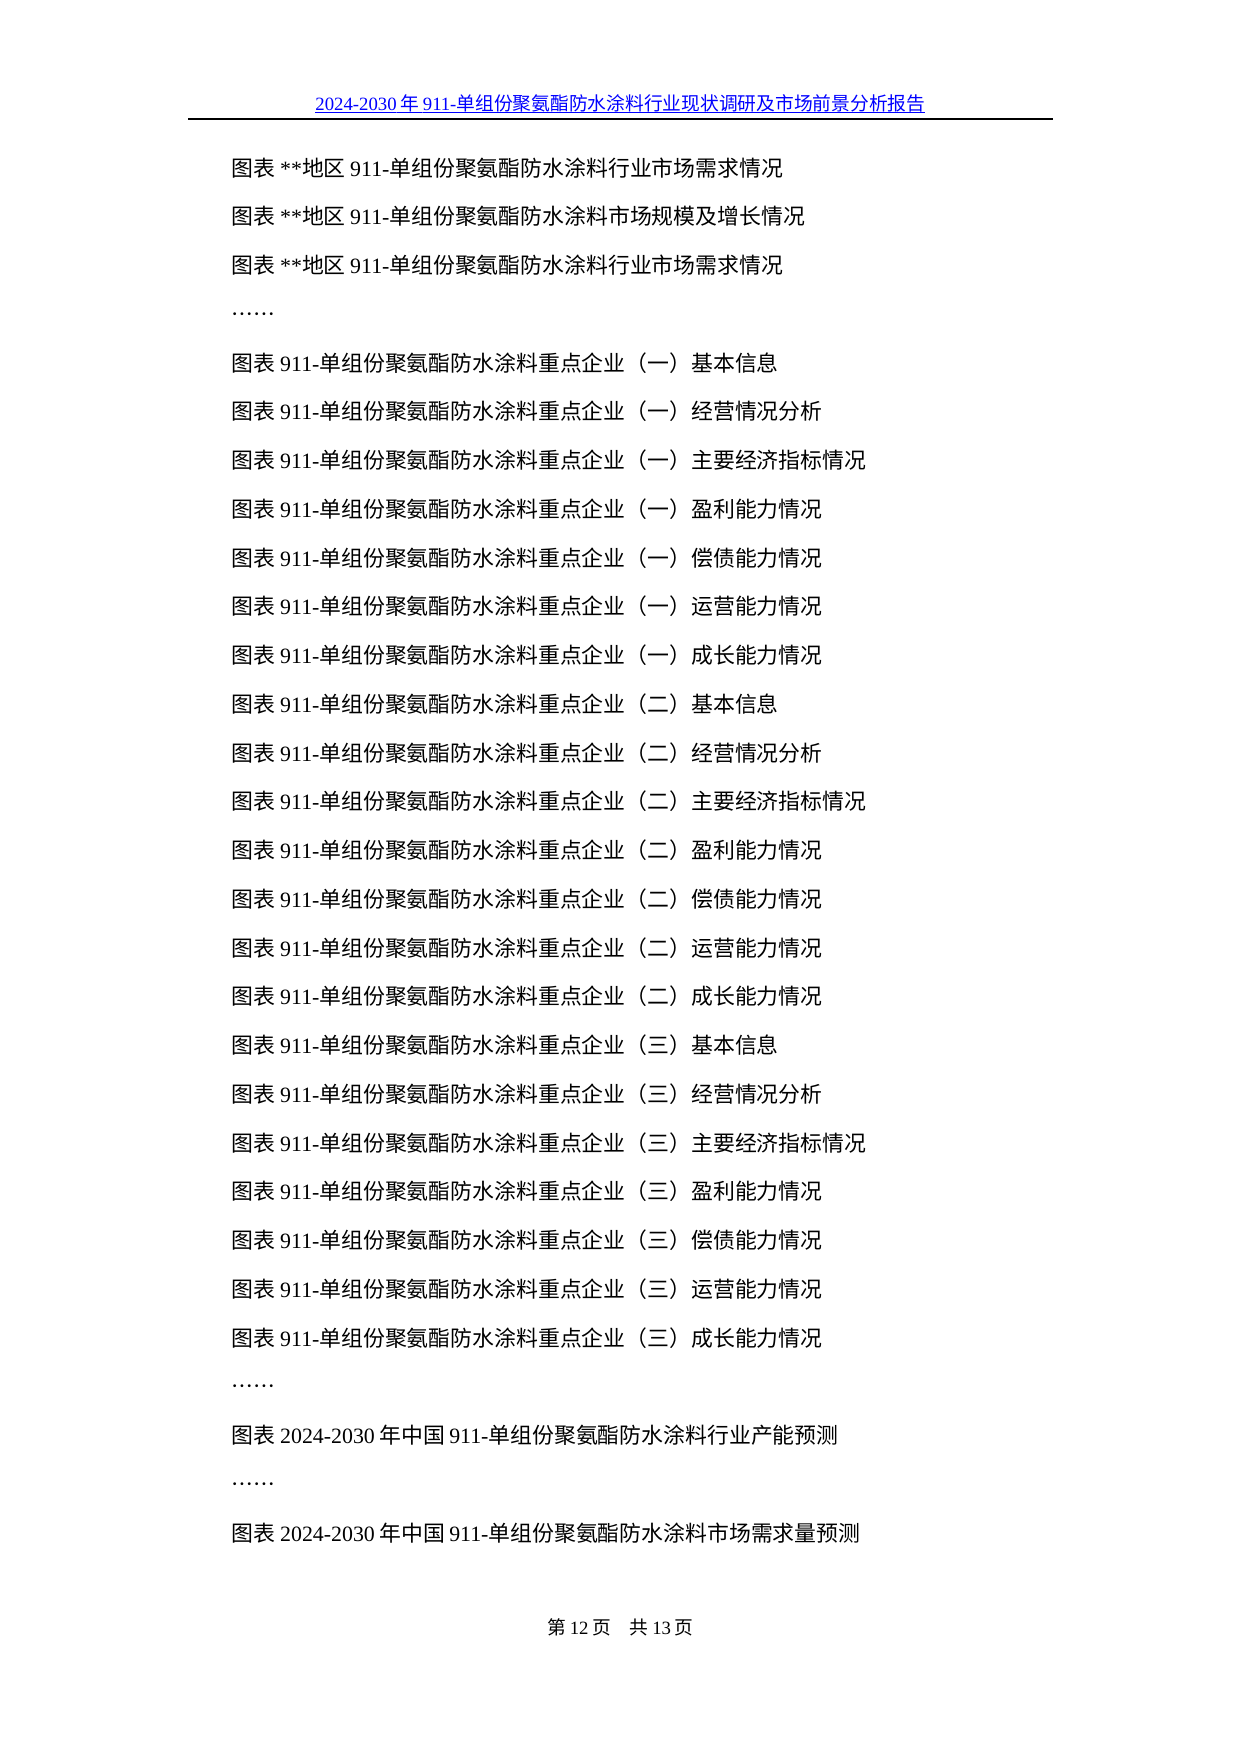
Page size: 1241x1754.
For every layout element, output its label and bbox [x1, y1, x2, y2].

text [187, 150, 1053, 1548]
